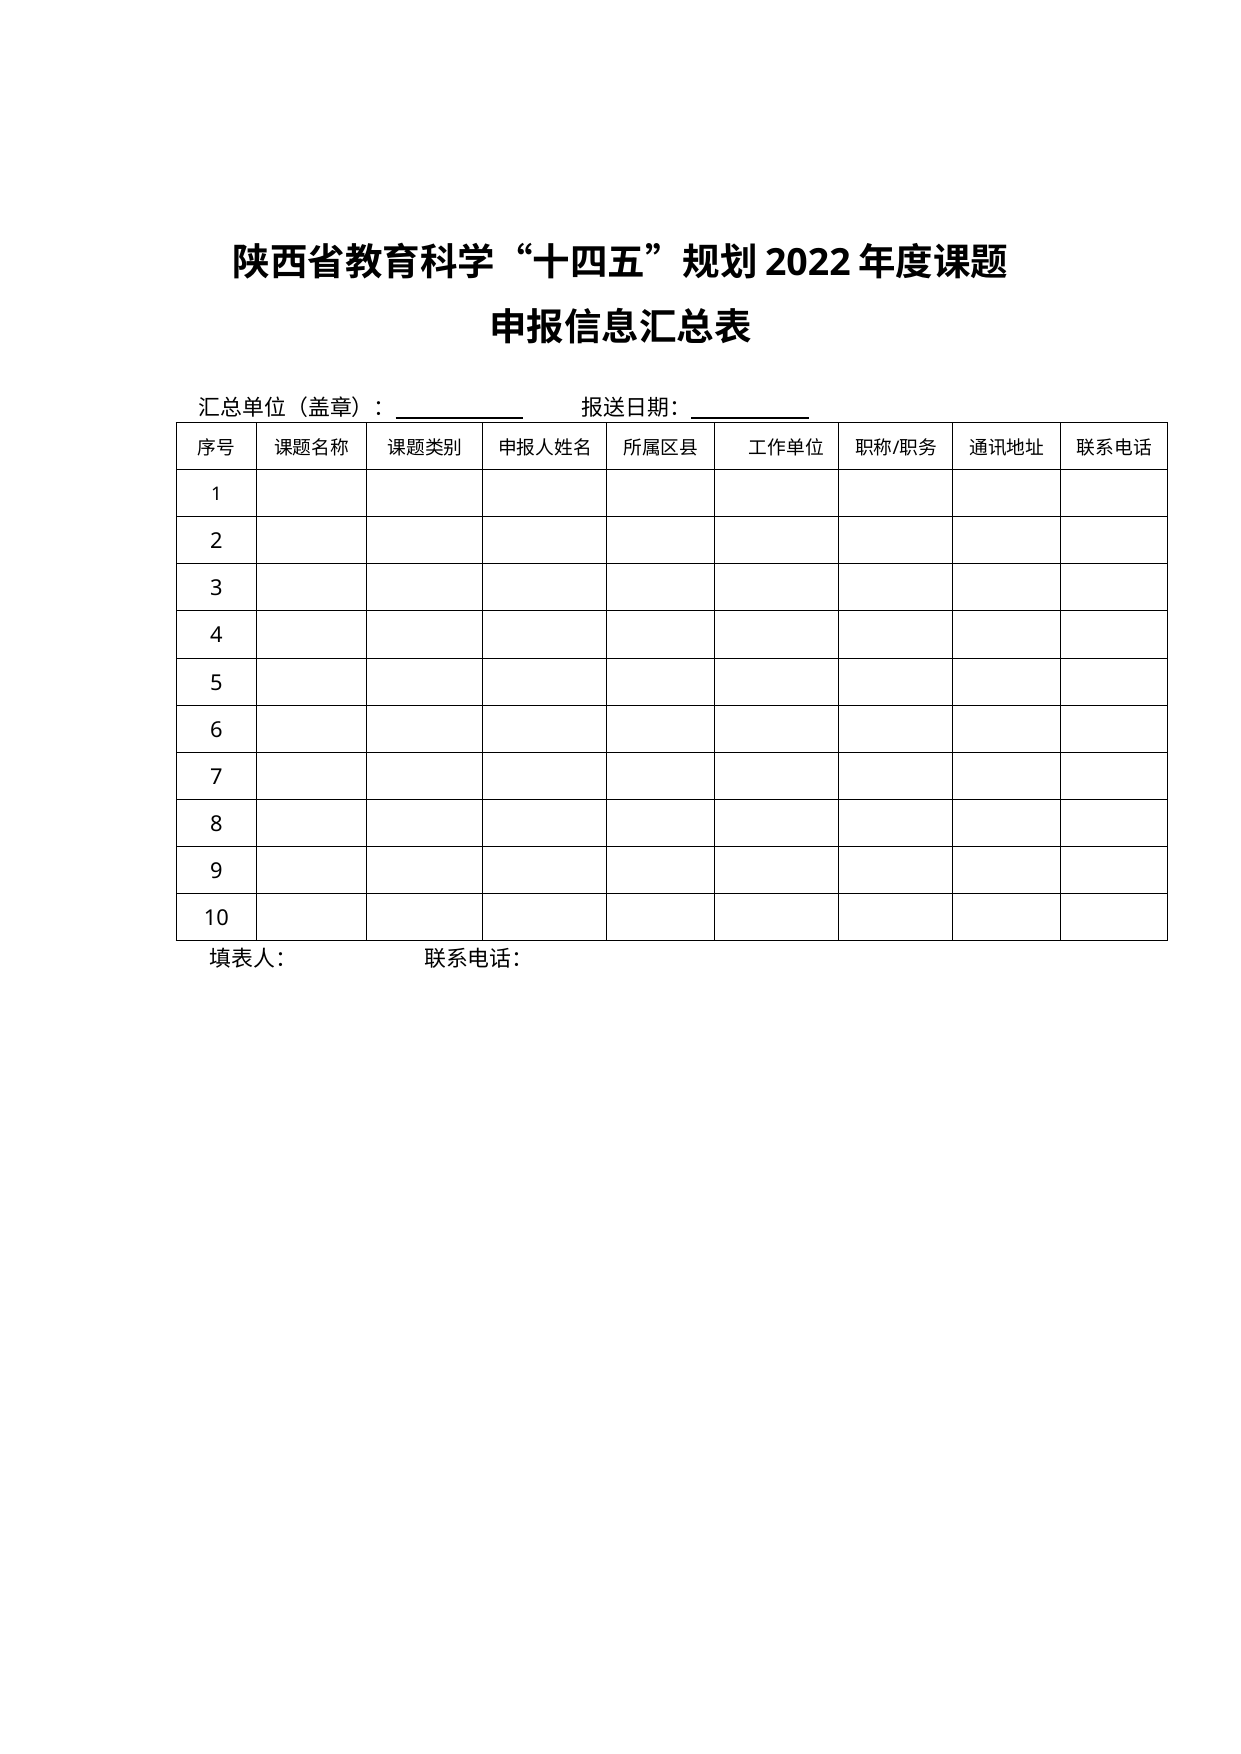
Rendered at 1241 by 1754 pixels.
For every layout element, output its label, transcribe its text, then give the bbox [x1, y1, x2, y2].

table_header 序号 [177, 423, 256, 469]
table_cell [1061, 564, 1167, 610]
table_cell [953, 847, 1060, 893]
text 申报信息汇总表 [187, 292, 1053, 357]
table_cell [1061, 611, 1167, 657]
table_cell 3 [177, 564, 256, 610]
table_cell [483, 659, 606, 704]
table_cell [1061, 706, 1167, 752]
table_cell [367, 706, 482, 752]
table_cell [367, 800, 482, 846]
table_cell [257, 611, 366, 657]
table_cell [953, 706, 1060, 752]
table_cell [953, 659, 1060, 704]
table_cell [839, 753, 952, 799]
table_cell [607, 564, 714, 610]
table_header 联系电话 [1061, 423, 1167, 469]
table_cell [607, 706, 714, 752]
table_cell [257, 517, 366, 563]
table_cell [607, 659, 714, 704]
table_cell [483, 706, 606, 752]
table_cell [1061, 753, 1167, 799]
table_cell [257, 753, 366, 799]
table_cell [953, 894, 1060, 940]
table_cell [607, 753, 714, 799]
table_header 所属区县 [607, 423, 714, 469]
table_cell 2 [177, 517, 256, 563]
table_cell 7 [177, 753, 256, 799]
table_cell [483, 470, 606, 516]
table_cell [607, 800, 714, 846]
table_cell [953, 611, 1060, 657]
table_cell 4 [177, 611, 256, 657]
table_cell [1061, 659, 1167, 704]
table_cell [483, 564, 606, 610]
table_cell [715, 706, 838, 752]
table_cell [715, 753, 838, 799]
table_cell [839, 894, 952, 940]
text 填表人： 联系电话： [187, 941, 1053, 973]
table_cell [953, 564, 1060, 610]
table_cell [483, 894, 606, 940]
table_cell [257, 706, 366, 752]
table_cell [607, 847, 714, 893]
table_cell [839, 517, 952, 563]
table_cell [715, 800, 838, 846]
table_cell [483, 611, 606, 657]
table_cell [715, 470, 838, 516]
table_cell [715, 564, 838, 610]
table_cell [483, 800, 606, 846]
table_cell [1061, 800, 1167, 846]
table_cell [607, 894, 714, 940]
table_cell [367, 564, 482, 610]
table_cell [367, 470, 482, 516]
table_cell [367, 894, 482, 940]
table_cell [839, 564, 952, 610]
table_cell [1061, 470, 1167, 516]
table_cell 5 [177, 659, 256, 704]
text 陕西省教育科学“十四五”规划2022年度课题 [187, 227, 1053, 292]
table_cell [715, 894, 838, 940]
table_cell [257, 894, 366, 940]
table_cell [839, 800, 952, 846]
table_header 申报人姓名 [483, 423, 606, 469]
table_cell [953, 800, 1060, 846]
table_cell 1 [177, 470, 256, 516]
table_cell [607, 611, 714, 657]
table_header 工作单位 [715, 423, 838, 469]
table_cell [839, 706, 952, 752]
table_cell [839, 611, 952, 657]
table_cell [953, 470, 1060, 516]
table_cell [953, 517, 1060, 563]
table_cell [257, 659, 366, 704]
table_cell 6 [177, 706, 256, 752]
table_cell [1061, 847, 1167, 893]
table_cell [257, 564, 366, 610]
table_cell [483, 753, 606, 799]
table_cell [1061, 517, 1167, 563]
table_cell [953, 753, 1060, 799]
table_cell [839, 470, 952, 516]
table_header 职称/职务 [839, 423, 952, 469]
table_header 课题类别 [367, 423, 482, 469]
table_cell 8 [177, 800, 256, 846]
table_cell [367, 659, 482, 704]
table_cell [839, 847, 952, 893]
table_cell 10 [177, 894, 256, 940]
table_cell [367, 753, 482, 799]
table_header 课题名称 [257, 423, 366, 469]
table_cell [607, 470, 714, 516]
table_cell [1061, 894, 1167, 940]
table_cell [715, 847, 838, 893]
table_cell [257, 847, 366, 893]
table_cell [367, 847, 482, 893]
table_cell [839, 659, 952, 704]
table_cell [715, 659, 838, 704]
table_cell [607, 517, 714, 563]
table_cell [483, 847, 606, 893]
table_cell [257, 800, 366, 846]
table_cell 9 [177, 847, 256, 893]
table_cell [483, 517, 606, 563]
table_cell [367, 611, 482, 657]
table_cell [715, 517, 838, 563]
table_cell [257, 470, 366, 516]
text 汇总单位（盖章）： 报送日期： [187, 389, 1053, 422]
table_cell [367, 517, 482, 563]
table_header 通讯地址 [953, 423, 1060, 469]
table_cell [715, 611, 838, 657]
